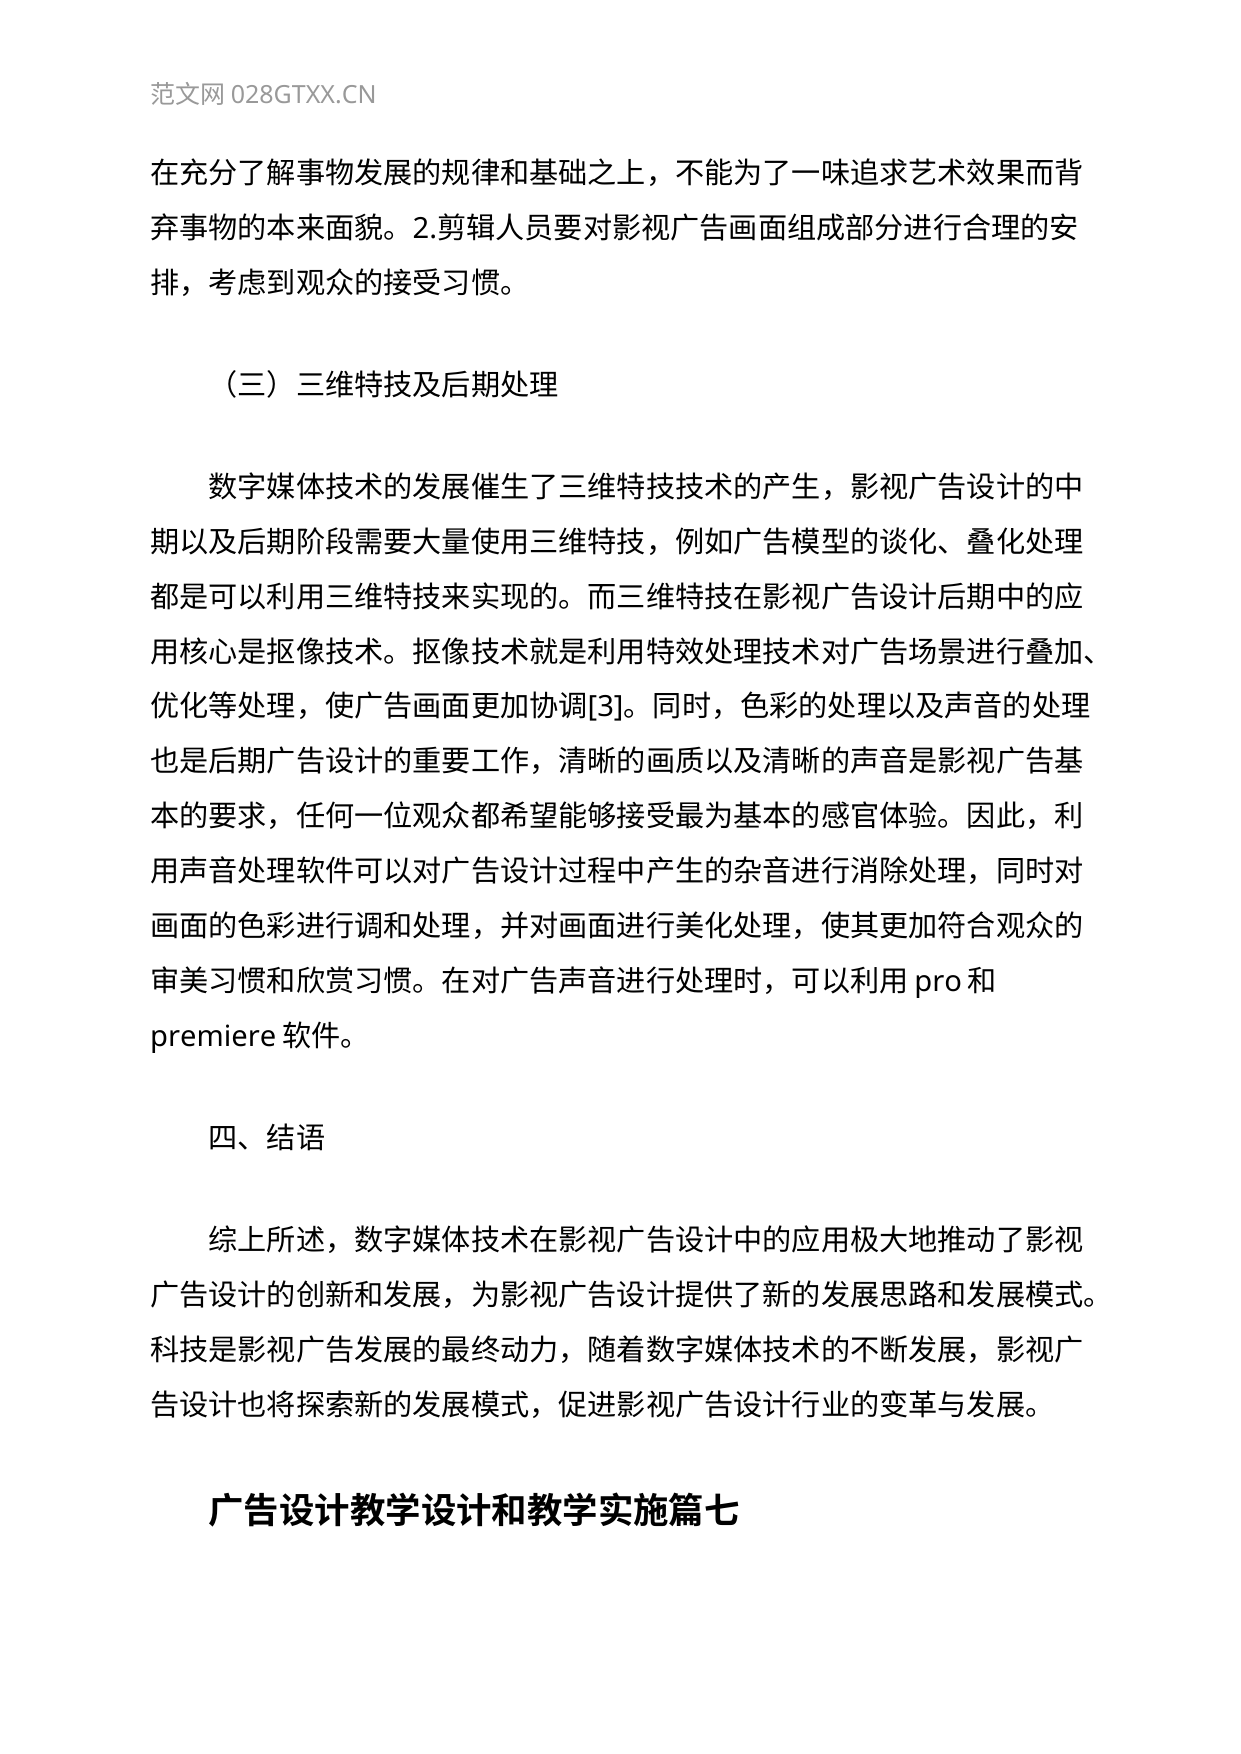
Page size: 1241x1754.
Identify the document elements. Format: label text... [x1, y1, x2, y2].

text 四、结语 [150, 1114, 1090, 1157]
text （三）三维特技及后期处理 [150, 362, 1090, 404]
text 广告设计教学设计和教学实施篇七 [150, 1483, 1090, 1534]
text 数字媒体技术的发展催生了三维特技技术的产生，影视广告设计的中期以及后期阶段需要大量使用三维特技，例如广告模型的谈化、叠化处理都是可以利用三维特技来实现的。而三维特技在影视广告设计后期中的应用核心是抠像技术。抠像技术就是利用特效处理技术对广告场景进行叠加、优化等处理，使广告画面更加协调[3]。同时，色彩的处理以及声音的处理也是后期广告设计的重要工作，清晰的画质以及清晰的声音是影视广告基本的要求，任何一位观众都希望能够接受最为基本的感官体验。因此，利用声音处理软件可以对广告设计过程中产生的杂音进行消除处理，同时对画面的色彩进行调和处理，并对画面进行美化处理，使其更加符合观众的审美习惯和欣赏习惯。在对广告声音进行处理时，可以利用pro和premiere软件。 [150, 463, 1090, 1055]
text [150, 150, 1090, 302]
text 综上所述，数字媒体技术在影视广告设计中的应用极大地推动了影视广告设计的创新和发展，为影视广告设计提供了新的发展思路和发展模式。科技是影视广告发展的最终动力，随着数字媒体技术的不断发展，影视广告设计也将探索新的发展模式，促进影视广告设计行业的变革与发展。 [150, 1216, 1090, 1423]
